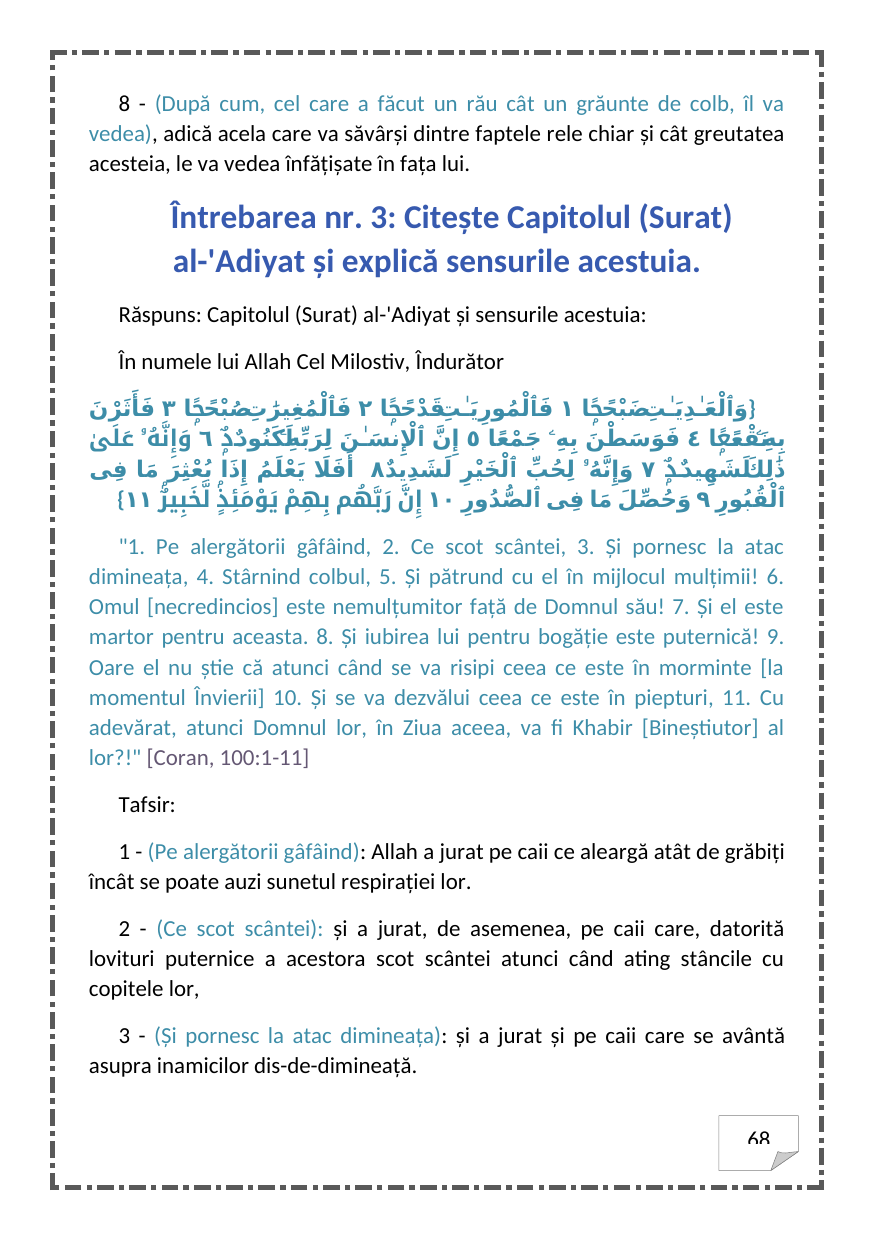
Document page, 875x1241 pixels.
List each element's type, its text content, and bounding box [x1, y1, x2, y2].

text 3 - (Și pornesc la atac dimineața): și a jurat și pe caii care se avântă asupra inamicilor dis-de-dimineață. [89, 1021, 785, 1079]
text Răspuns: Capitolul (Surat) al-'Adiyat și sensurile acestuia: [89, 301, 785, 328]
text 1 - (Pe alergătorii gâfâind): Allah a jurat pe caii ce aleargă atât de grăbiți încât se poate auzi sunetul respirației lor. [89, 837, 785, 895]
text {وَٱلْعَـٰدِيَـٰتِ ضَبْحًۭا ١ فَٱلْمُورِيَـٰتِ قَدْحًۭا ٢ فَٱلْمُغِيرَٰتِ صُبْحًۭا ٣ فَأَثَرْنَ بِهِۦنَقْعًۭا ٤ فَوَسَطْنَ بِهِۦ جَمْعًا ٥ إِنَّ ٱلْإِنسَـٰنَ لِرَبِّهِۦلَكَنُودٌۭ ٦ وَإِنَّهُۥ عَلَىٰ ذَٰلِكَ لَشَهِيدٌۭ ٧ وَإِنَّهُۥ لِحُبِّ ٱلْخَيْرِ لَشَدِيدٌ٨ أَفَلَا يَعْلَمُ إِذَا بُعْثِرَ مَا فِى ٱلْقُبُورِ ٩ وَحُصِّلَ مَا فِى ٱلصُّدُورِ ١٠ إِنَّ رَبَّهُم بِهِمْ يَوْمَئِذٍۢ لَّخَبِيرٌۢ ١١} [89, 394, 785, 513]
text În numele lui Allah Cel Milostiv, Îndurător [89, 347, 785, 375]
subtitle Întrebarea nr. 3: Citește Capitolul (Surat) al-'Adiyat și explică sensurile acestuia. [89, 196, 785, 281]
text Tafsir: [89, 790, 785, 818]
text 8 - (După cum, cel care a făcut un rău cât un grăunte de colb, îl va vedea), adică acela care va săvârși dintre faptele rele chiar și cât greutatea acesteia, le va vedea înfățișate în fața lui. [89, 89, 785, 177]
text "1. Pe alergătorii gâfâind, 2. Ce scot scântei, 3. Și pornesc la atac dimineața, 4. Stârnind colbul, 5. Și pătrund cu el în mijlocul mulțimii! 6. Omul [necredincios] este nemulțumitor față de Domnul său! 7. Și el este martor pentru aceasta. 8. Și iubirea lui pentru bogăție este puternică! 9. Oare el nu știe că atunci când se va risipi ceea ce este în morminte [la momentul Învierii] 10. Și se va dezvălui ceea ce este în piepturi, 11. Cu adevărat, atunci Domnul lor, în Ziua aceea, va fi Khabir [Bineștiutor] al lor?!" [Coran, 100:1-11] [89, 532, 785, 771]
text 2 - (Ce scot scântei): și a jurat, de asemenea, pe caii care, datorită lovituri puternice a acestora scot scântei atunci când ating stâncile cu copitele lor, [89, 914, 785, 1002]
